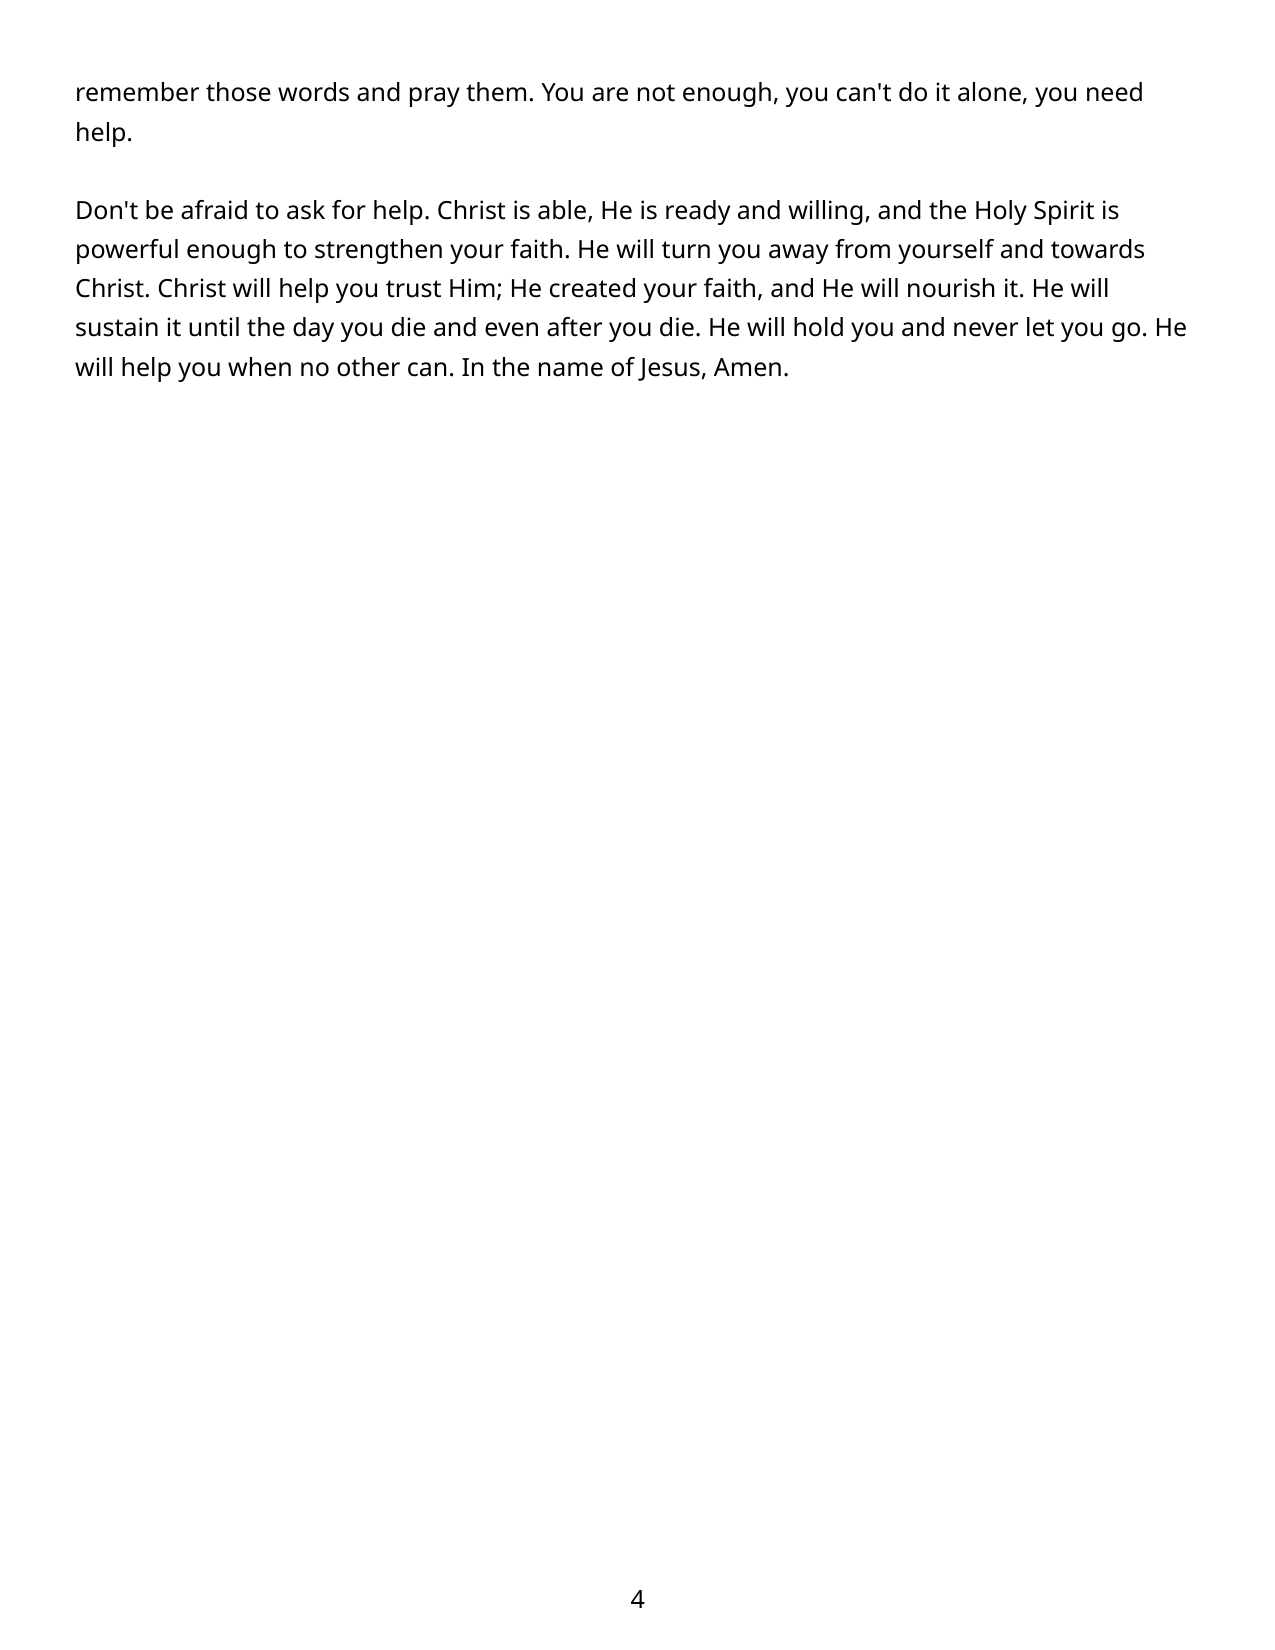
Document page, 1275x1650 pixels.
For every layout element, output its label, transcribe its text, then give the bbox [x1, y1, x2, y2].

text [75, 75, 1200, 148]
text Don't be afraid to ask for help. Christ is able, He is ready and willing, and the Holy Spirit is powerful enough to strengthen your faith. He will turn you away from yourself and towards Christ. Christ will help you trust Him; He created your faith, and He will nourish it. He will sustain it until the day you die and even after you die. He will hold you and never let you go. He will help you when no other can. In the name of Jesus, Amen. [75, 192, 1200, 383]
